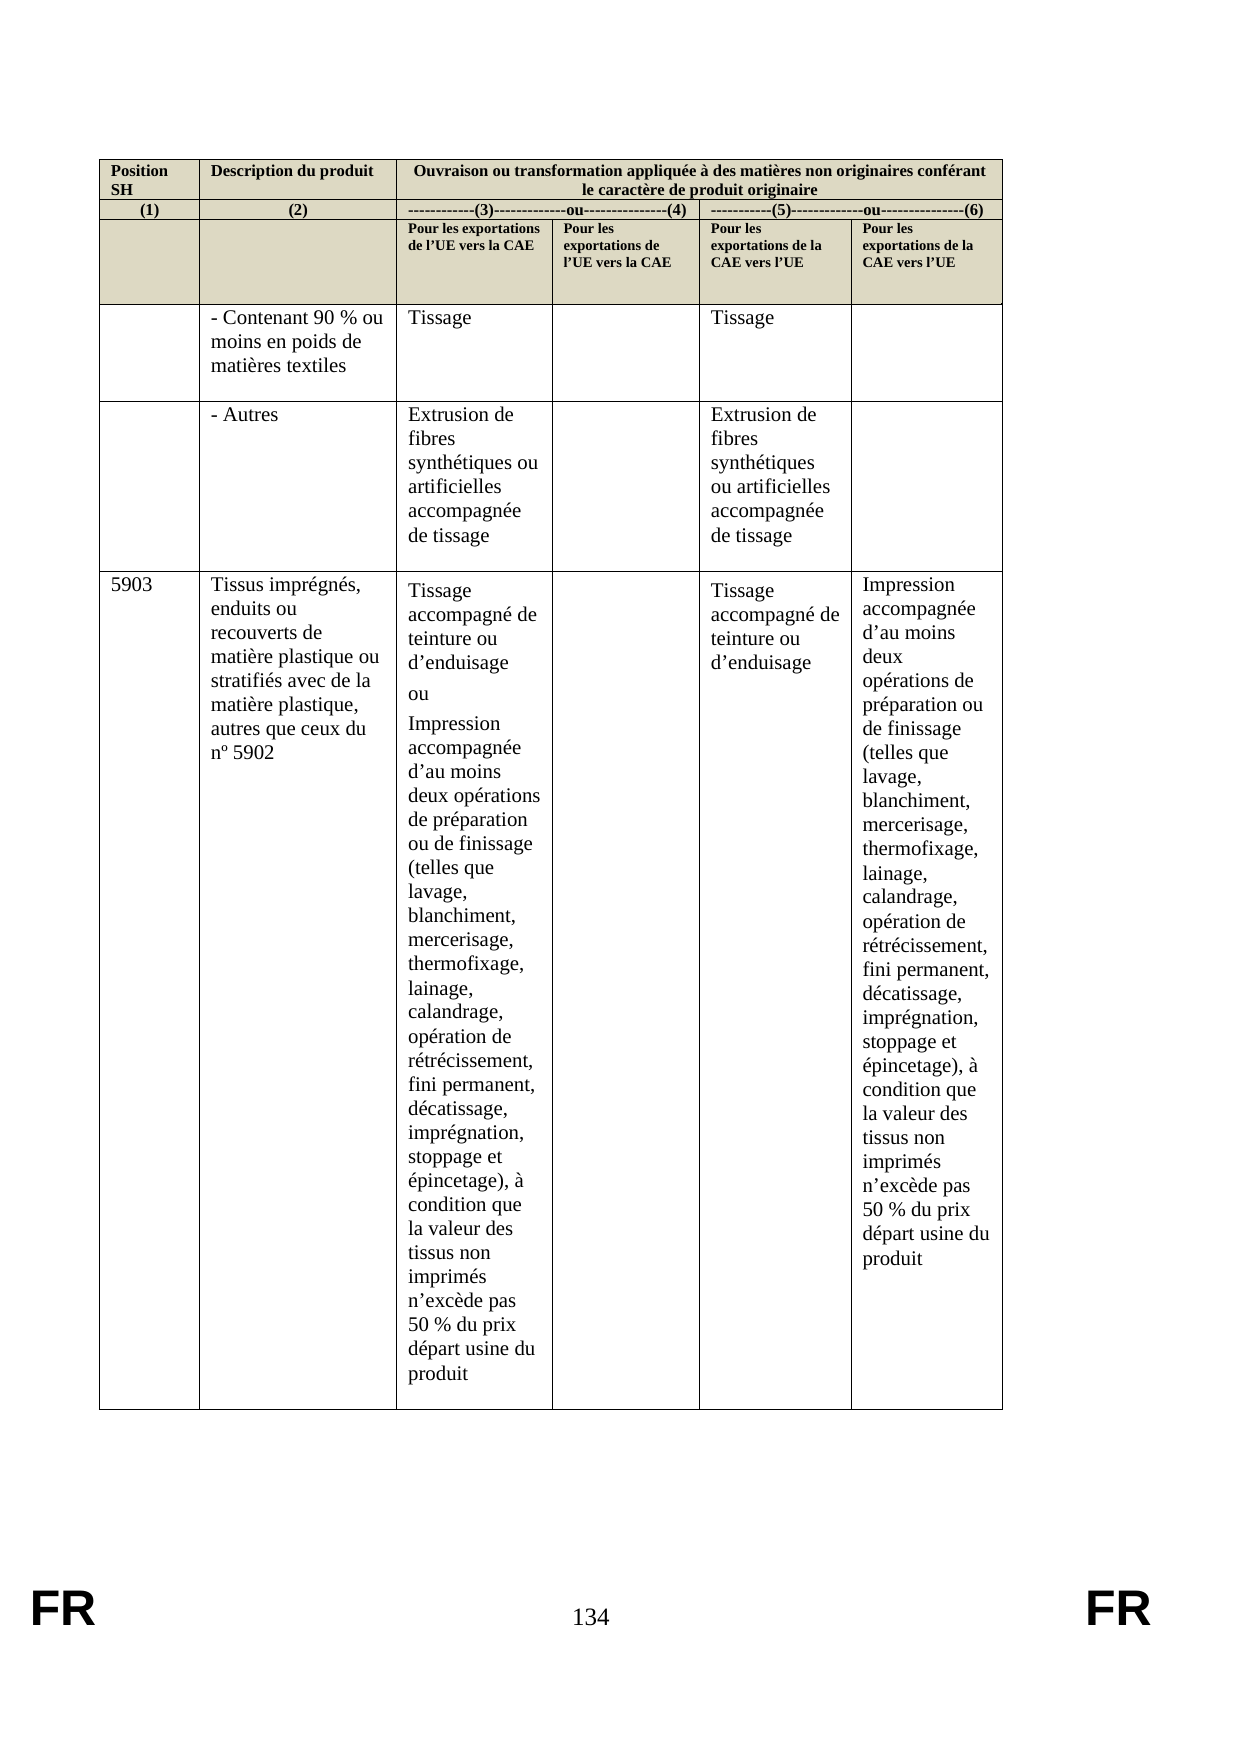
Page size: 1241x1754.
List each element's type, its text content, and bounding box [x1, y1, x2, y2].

table_header Ouvraison ou transformation appliquée à des matières non originaires conférant le caractère de produit originaire [397, 160, 1002, 199]
table_cell [100, 305, 199, 401]
table_header Position SH [100, 160, 199, 199]
table_cell ------------(3)-------------ou---------------(4) [397, 200, 699, 219]
table_cell [852, 402, 1002, 571]
table_cell - Autres [200, 402, 396, 571]
table_cell Pour les exportations de la CAE vers l’UE [700, 220, 851, 304]
table_cell [100, 402, 199, 571]
table_cell Tissage [700, 305, 851, 401]
table_cell [100, 220, 199, 304]
table_cell Impression accompagnée d’au moins deux opérations de préparation ou de finissage (telles que lavage, blanchiment, mercerisage, thermofixage, lainage, calandrage, opération de rétrécissement, fini permanent, décatissage, imprégnation, stoppage et épincetage), à condition que la valeur des tissus non imprimés n’excède pas 50 % du prix départ usine du produit [852, 572, 1002, 1408]
table_cell [553, 572, 699, 1408]
table_cell Extrusion de fibres synthétiques ou artificielles accompagnée de tissage [397, 402, 552, 571]
table_cell [553, 305, 699, 401]
table_cell (1) [100, 200, 199, 219]
table_cell Tissus imprégnés, enduits ou recouverts de matière plastique ou stratifiés avec de la matière plastique, autres que ceux du nº 5902 [200, 572, 396, 1408]
table_cell - Contenant 90 % ou moins en poids de matières textiles [200, 305, 396, 401]
table_cell Tissage [397, 305, 552, 401]
table_header Description du produit [200, 160, 396, 199]
table_cell Tissage accompagné de teinture ou d’enduisage [700, 572, 851, 1408]
table_cell Pour les exportations de la CAE vers l’UE [852, 220, 1002, 304]
table_cell Tissage accompagné de teinture ou d’enduisage ou Impression accompagnée d’au moins deux opérations de préparation ou de finissage (telles que lavage, blanchiment, mercerisage, thermofixage, lainage, calandrage, opération de rétrécissement, fini permanent, décatissage, imprégnation, stoppage et épincetage), à condition que la valeur des tissus non imprimés n’excède pas 50 % du prix départ usine du produit [397, 572, 552, 1408]
table_cell [200, 220, 396, 304]
table_cell 5903 [100, 572, 199, 1408]
table_cell [553, 402, 699, 571]
table_cell Pour les exportations de l’UE vers la CAE [397, 220, 552, 304]
table_cell Extrusion de fibres synthétiques ou artificielles accompagnée de tissage [700, 402, 851, 571]
table_cell [852, 305, 1002, 401]
table_cell (2) [200, 200, 396, 219]
table_cell -----------(5)-------------ou---------------(6) [700, 200, 1002, 219]
table_cell Pour les exportations de l’UE vers la CAE [553, 220, 699, 304]
